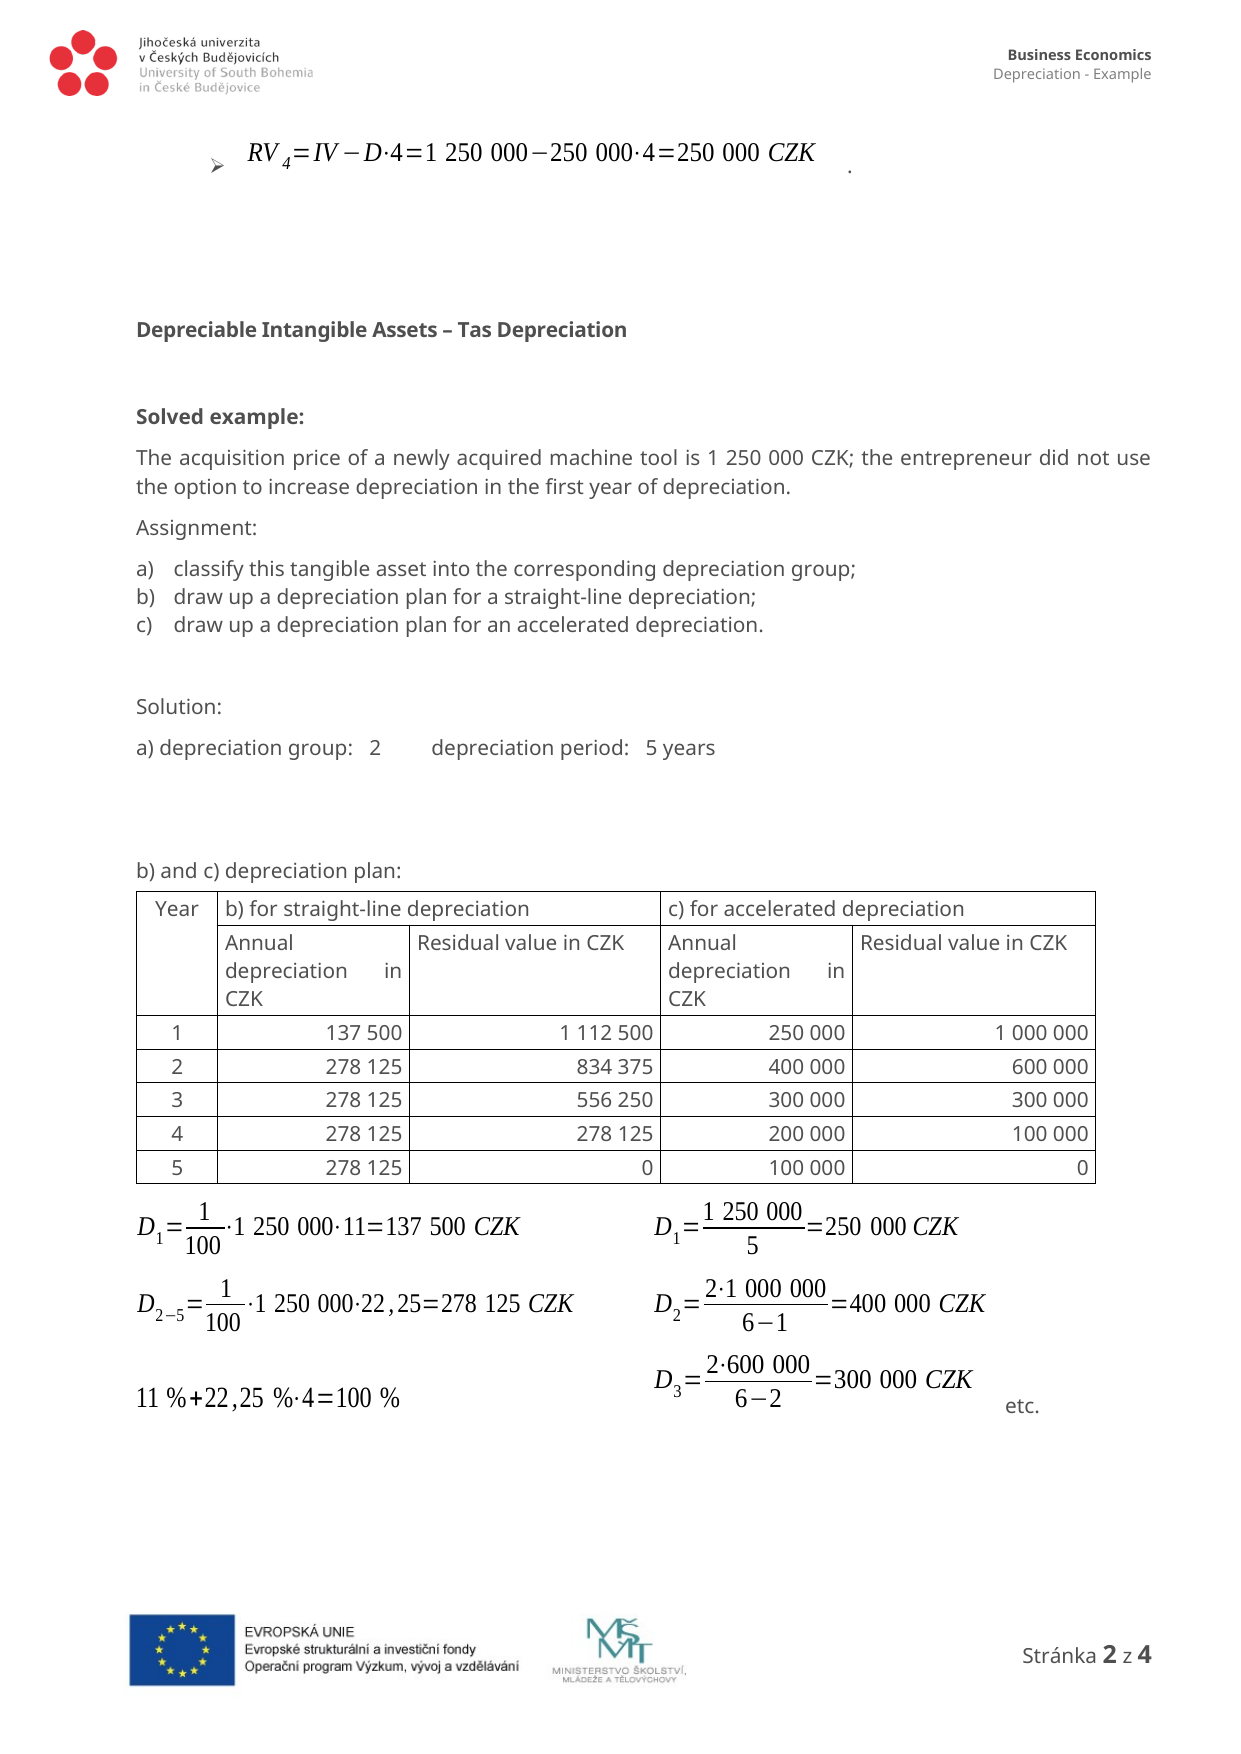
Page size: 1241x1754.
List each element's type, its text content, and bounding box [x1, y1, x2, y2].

table_cell Annual depreciation in CZK [218, 926, 409, 1015]
table_cell 300 000 [661, 1083, 852, 1116]
table_cell [137, 925, 217, 1015]
table_cell 1 [137, 1016, 217, 1049]
table_cell 3 [137, 1083, 217, 1116]
list . [209, 137, 1152, 179]
table_cell 2 [137, 1050, 217, 1082]
picture [92, 1581, 717, 1721]
table_cell 0 [853, 1151, 1095, 1183]
table_cell 100 000 [853, 1117, 1095, 1149]
table_header Year [137, 892, 217, 924]
table_cell 278 125 [410, 1117, 660, 1149]
table_cell 834 375 [410, 1050, 660, 1082]
table_cell Residual value in CZK [853, 926, 1095, 1015]
table_header c) for accelerated depreciation [661, 892, 1095, 924]
table_cell 600 000 [853, 1050, 1095, 1082]
table_cell 556 250 [410, 1083, 660, 1116]
table_header b) for straight-line depreciation [218, 892, 660, 924]
table_cell 278 125 [218, 1050, 409, 1082]
table_cell 1 112 500 [410, 1016, 660, 1049]
picture [49, 30, 313, 96]
text Depreciable Intangible Assets – Tas Depreciation [136, 315, 1152, 343]
text Assignment: [136, 513, 1152, 541]
table_cell 250 000 [661, 1016, 852, 1049]
text b) and c) depreciation plan: [136, 856, 1152, 884]
table_cell 5 [137, 1151, 217, 1183]
table_cell 0 [410, 1151, 660, 1183]
text Solved example: [136, 402, 1152, 431]
table_cell 4 [137, 1117, 217, 1149]
table_cell 137 500 [218, 1016, 409, 1049]
list classify this tangible asset into the corresponding depreciation group; [136, 554, 1152, 582]
text etc. [136, 1350, 1152, 1420]
text The acquisition price of a newly acquired machine tool is 1 250 000 CZK; the entrepreneur did not use the option to increase depreciation in the first year of depreciation. [136, 443, 1152, 500]
table_cell 100 000 [661, 1151, 852, 1183]
table_cell 278 125 [218, 1117, 409, 1149]
table_cell 1 000 000 [853, 1016, 1095, 1049]
table_cell Annual depreciation in CZK [661, 926, 852, 1015]
list draw up a depreciation plan for a straight-line depreciation; [136, 582, 1152, 611]
table_cell 200 000 [661, 1117, 852, 1149]
text Solution: [136, 692, 1152, 721]
table_cell 278 125 [218, 1151, 409, 1183]
text a) depreciation group: 2 depreciation period: 5 years [136, 733, 1152, 762]
table_cell 300 000 [853, 1083, 1095, 1116]
table_cell Residual value in CZK [410, 926, 660, 1015]
table_cell 400 000 [661, 1050, 852, 1082]
list draw up a depreciation plan for an accelerated depreciation. [136, 611, 1152, 639]
table_cell 278 125 [218, 1083, 409, 1116]
